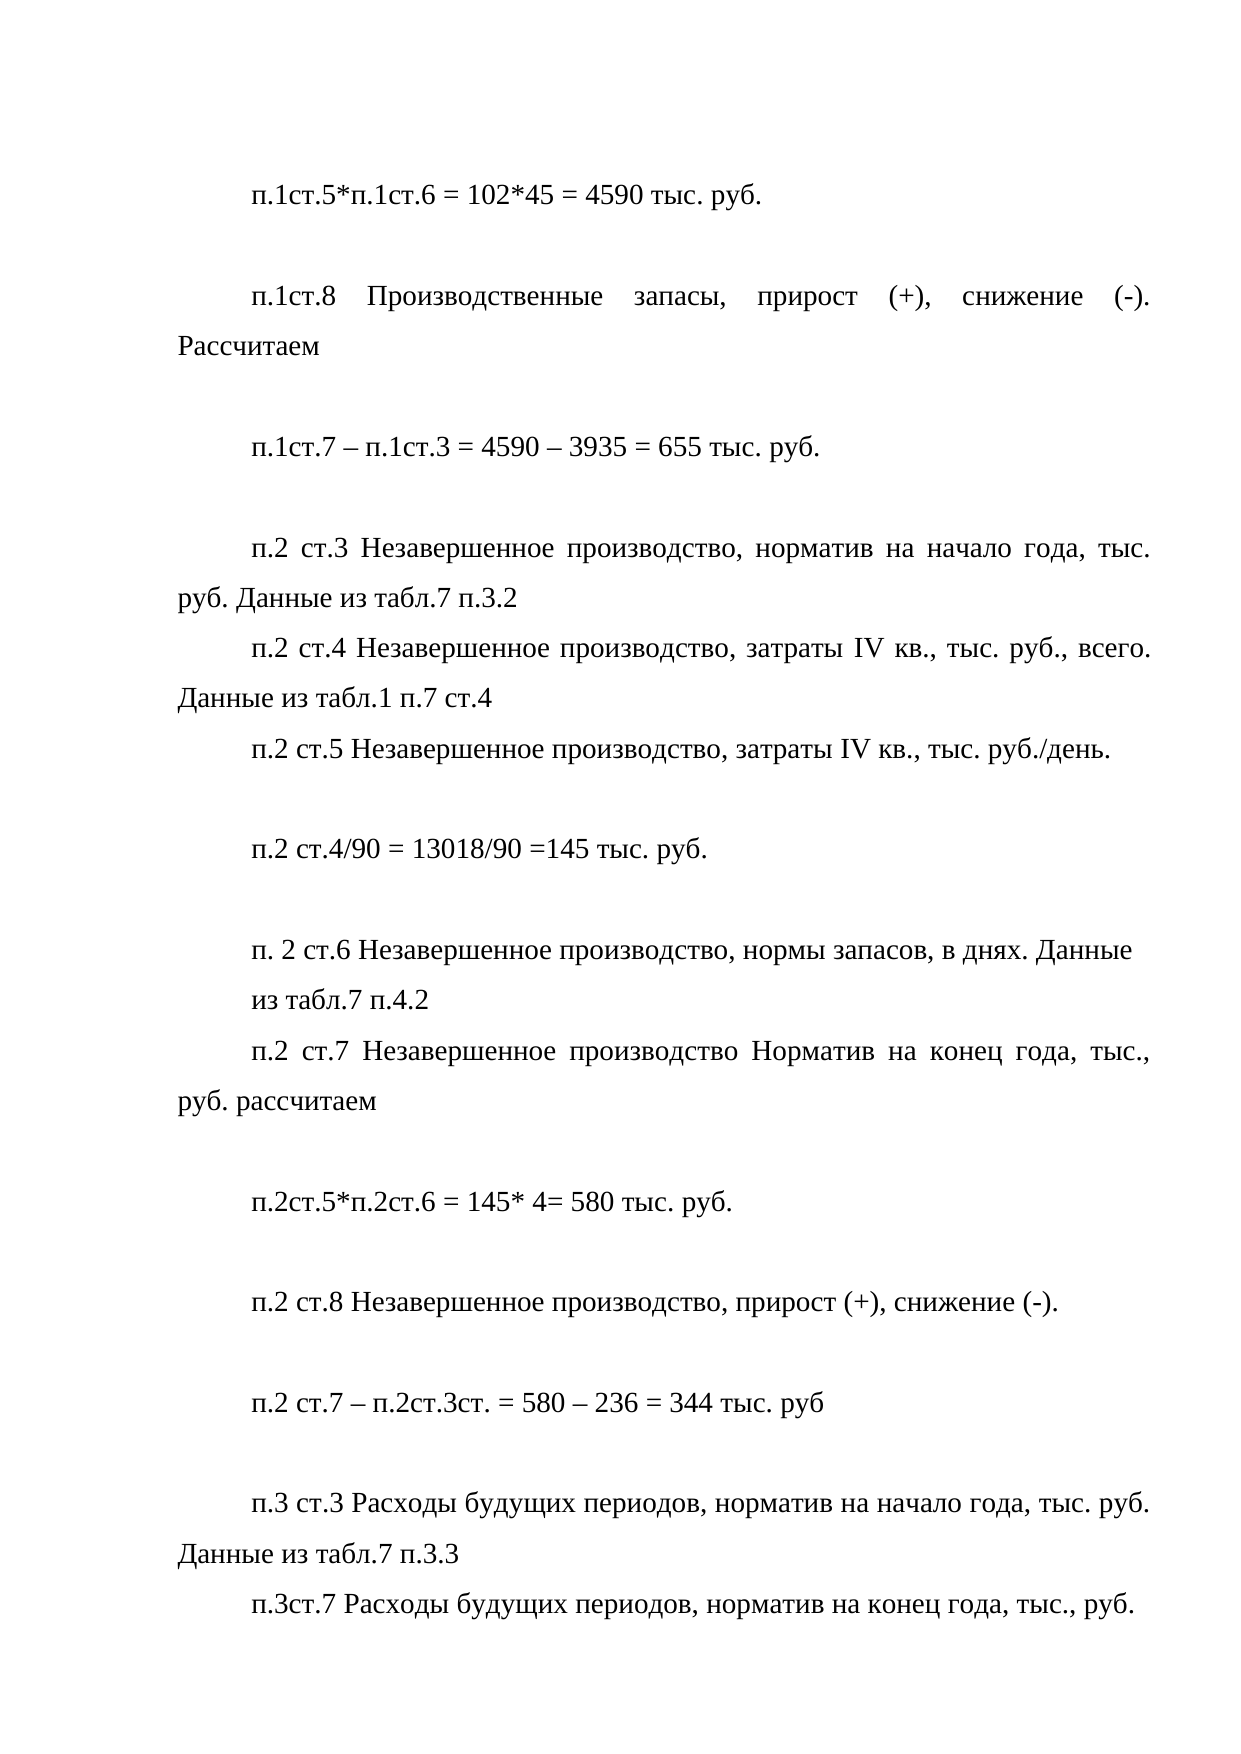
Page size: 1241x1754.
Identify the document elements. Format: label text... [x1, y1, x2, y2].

text п.2 ст.7 – п.2ст.3ст. = 580 – 236 = 344 тыс. руб [177, 1385, 1152, 1418]
text п.2ст.5*п.2ст.6 = 145* 4= 580 тыс. руб. [177, 1184, 1152, 1217]
text п.3ст.7 Расходы будущих периодов, норматив на конец года, тыс., руб. [177, 1586, 1152, 1620]
text п.2 ст.3 Незавершенное производство, норматив на начало года, тыс. руб. Данные из табл.7 п.3.2 [177, 530, 1152, 613]
text п.1ст.8 Производственные запасы, прирост (+), снижение (-). Рассчитаем [177, 278, 1152, 362]
text п.1ст.7 – п.1ст.3 = 4590 – 3935 = 655 тыс. руб. [177, 429, 1152, 463]
text п.2 ст.5 Незавершенное производство, затраты IV кв., тыс. руб./день. [177, 731, 1152, 764]
text п. 2 ст.6 Незавершенное производство, нормы запасов, в днях. Данные [177, 932, 1152, 966]
text п.2 ст.8 Незавершенное производство, прирост (+), снижение (-). [177, 1284, 1152, 1318]
text п.2 ст.4/90 = 13018/90 =145 тыс. руб. [177, 832, 1152, 865]
text п.3 ст.3 Расходы будущих периодов, норматив на начало года, тыс. руб. Данные из табл.7 п.3.3 [177, 1486, 1152, 1569]
text п.1ст.5*п.1ст.6 = 102*45 = 4590 тыс. руб. [177, 177, 1152, 211]
text из табл.7 п.4.2 [177, 982, 1152, 1016]
text п.2 ст.7 Незавершенное производство Норматив на конец года, тыс., руб. рассчитаем [177, 1033, 1152, 1117]
text п.2 ст.4 Незавершенное производство, затраты IV кв., тыс. руб., всего. Данные из табл.1 п.7 ст.4 [177, 630, 1152, 714]
